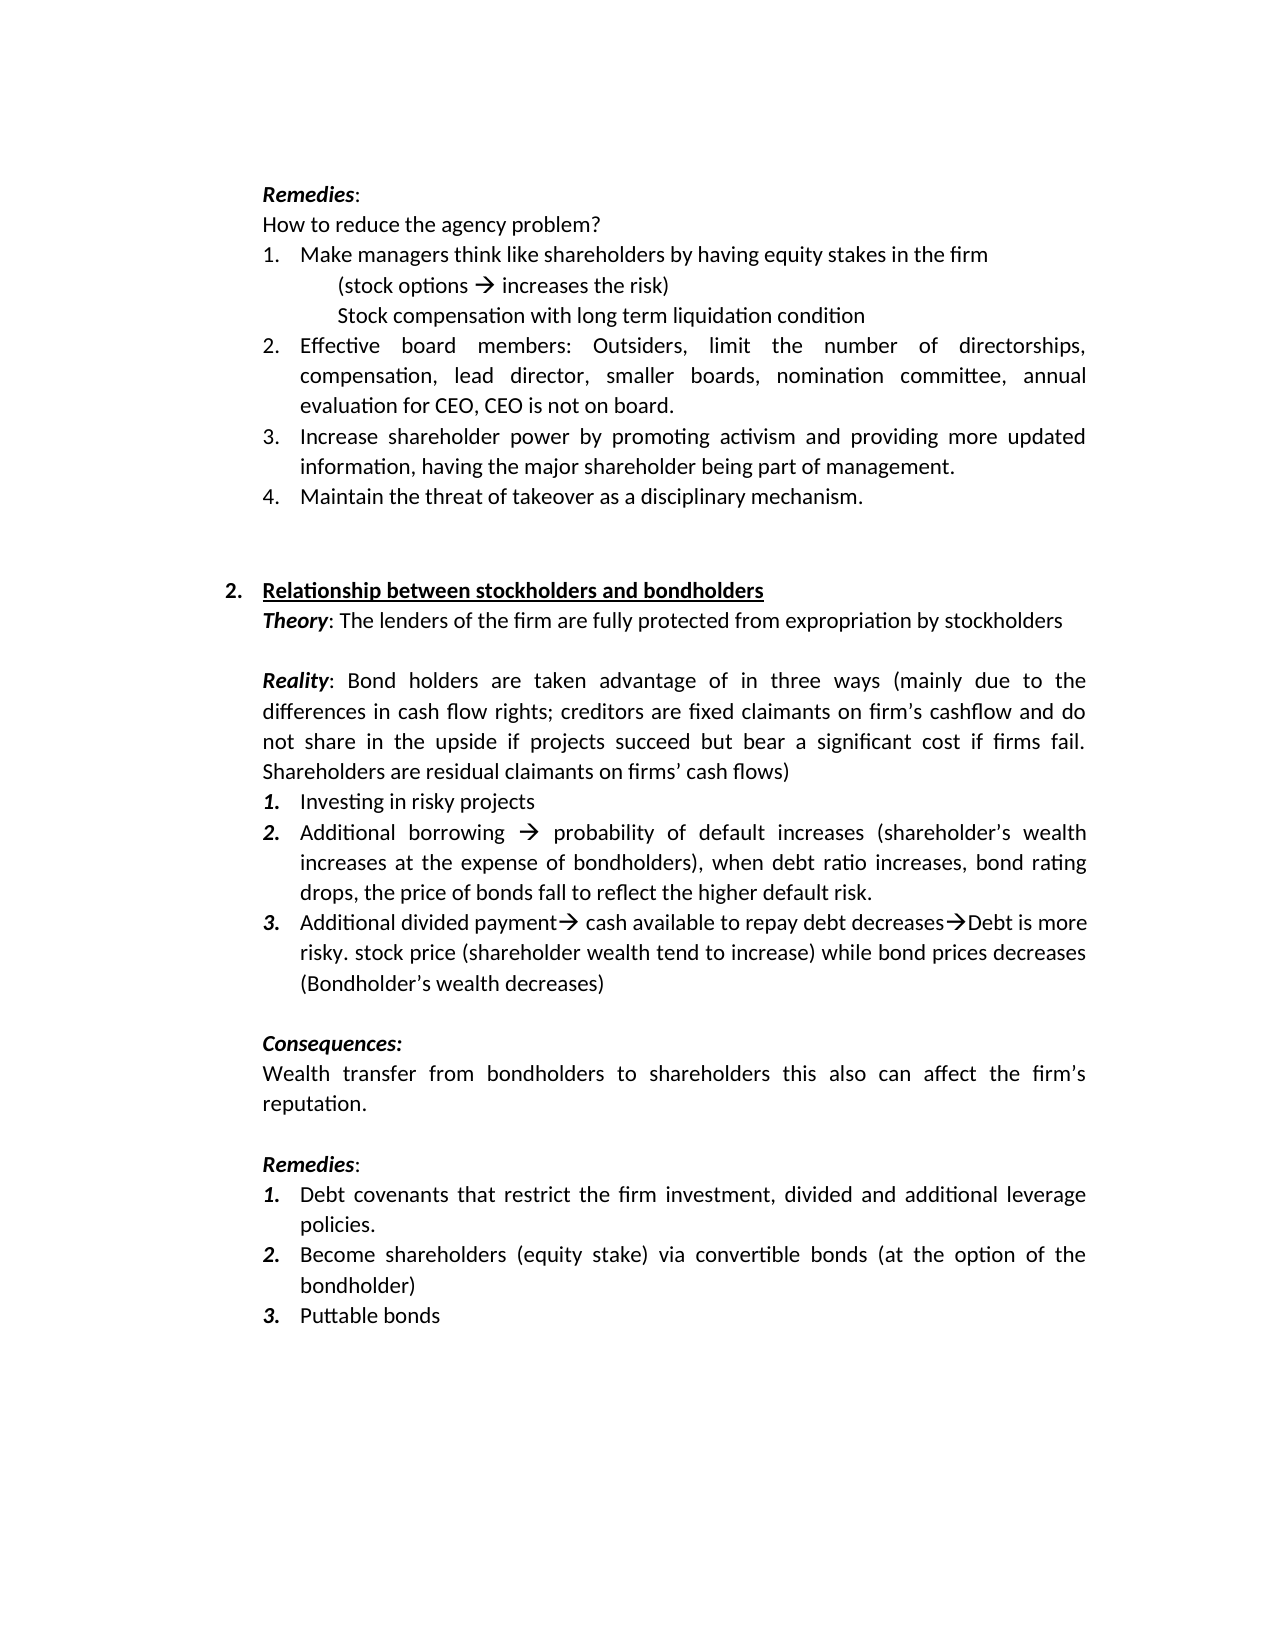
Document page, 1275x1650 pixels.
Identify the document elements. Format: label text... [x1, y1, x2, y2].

list Additional borrowing probability of default increases (shareholder’s wealth increases at the expense of bondholders), when debt ratio increases, bond rating drops, the price of bonds fall to reflect the higher default risk. [262, 818, 1087, 906]
list Reality: Bond holders are taken advantage of in three ways (mainly due to the differences in cash flow rights; creditors are fixed claimants on firm’s cashflow and do not share in the upside if projects succeed but bear a significant cost if firms fail. Shareholders are residual claimants on firms’ cash flows) [262, 667, 1087, 785]
list Additional divided payment cash available to repay debt decreasesDebt is more risky. stock price (shareholder wealth tend to increase) while bond prices decreases (Bondholder’s wealth decreases) [262, 908, 1087, 997]
list Remedies: [262, 180, 1087, 208]
list Remedies: [262, 1150, 1087, 1178]
list Increase shareholder power by promoting activism and providing more updated information, having the major shareholder being part of management. [262, 422, 1087, 480]
list Make managers think like shareholders by having equity stakes in the firm [262, 241, 1087, 269]
list How to reduce the agency problem? [262, 210, 1087, 238]
list Effective board members: Outsiders, limit the number of directorships, compensation, lead director, smaller boards, nomination committee, annual evaluation for CEO, CEO is not on board. [262, 331, 1087, 420]
list Relationship between stockholders and bondholders [225, 576, 1087, 604]
list Theory: The lenders of the firm are fully protected from expropriation by stockholders [262, 606, 1087, 634]
list Consequences: [262, 1029, 1087, 1057]
list Puttable bonds [262, 1301, 1087, 1329]
list Debt covenants that restrict the firm investment, divided and additional leverage policies. [262, 1180, 1087, 1238]
list Stock compensation with long term liquidation condition [262, 301, 1087, 329]
list Wealth transfer from bondholders to shareholders this also can affect the firm’s reputation. [262, 1059, 1087, 1118]
list Become shareholders (equity stake) via convertible bonds (at the option of the bondholder) [262, 1241, 1087, 1299]
list Maintain the threat of takeover as a disciplinary mechanism. [262, 482, 1087, 510]
list (stock options increases the risk) [262, 271, 1087, 299]
list Investing in risky projects [262, 787, 1087, 816]
